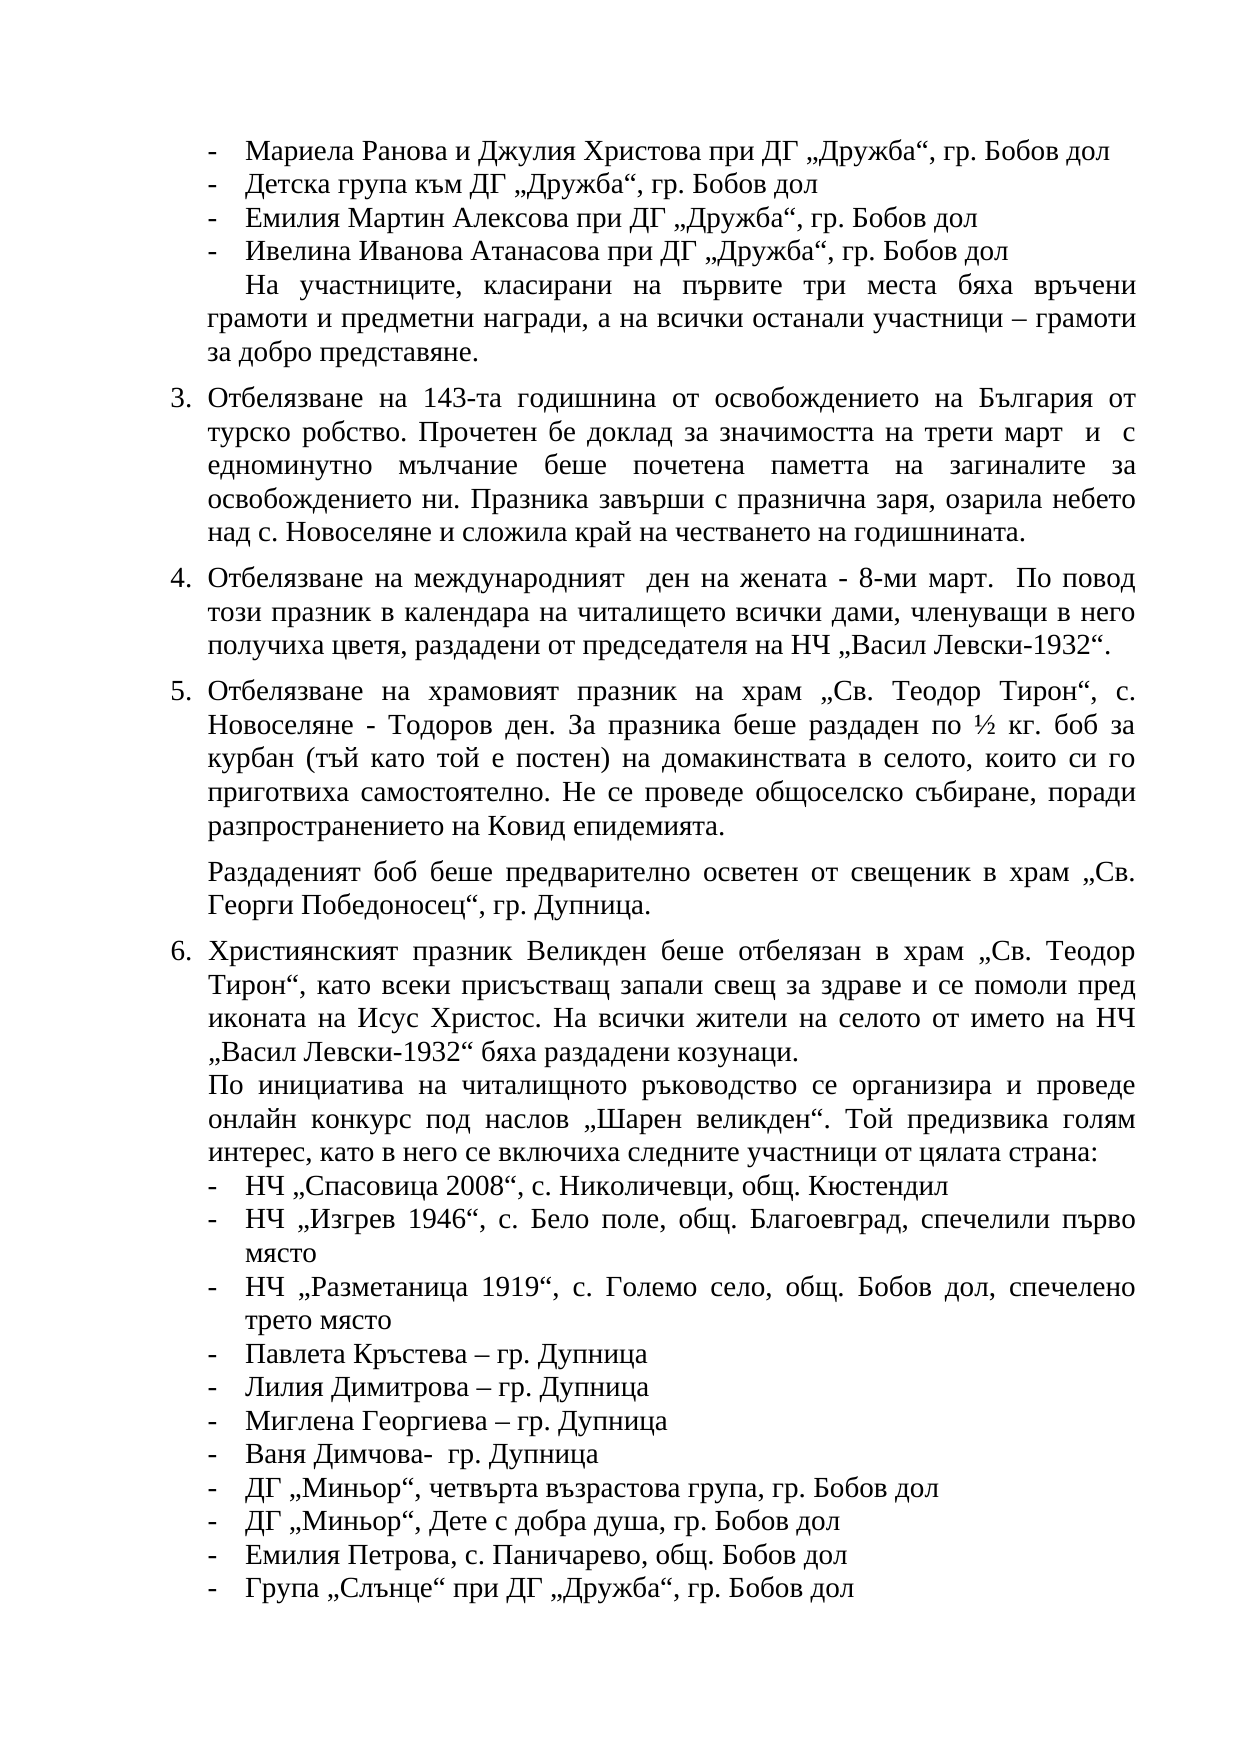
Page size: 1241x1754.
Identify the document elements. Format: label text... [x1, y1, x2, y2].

list Павлета Кръстева – гр. Дупница [207, 1336, 1137, 1369]
list Емилия Петрова, с. Паничарево, общ. Бобов дол [207, 1537, 1137, 1571]
list ДГ „Миньор“, четвърта възрастова група, гр. Бобов дол [207, 1470, 1137, 1503]
list Детска група към ДГ „Дружба“, гр. Бобов дол [207, 166, 1137, 200]
list На участниците, класирани на първите три места бяха връчени грамоти и предметни награди, а на всички останали участници – грамоти за добро представяне. [207, 267, 1137, 368]
list Мариела Ранова и Джулия Христова при ДГ „Дружба“, гр. Бобов дол [207, 133, 1137, 166]
list Група „Слънце“ при ДГ „Дружба“, гр. Бобов дол [207, 1571, 1137, 1604]
list НЧ „Спасовица 2008“, с. Николичевци, общ. Кюстендил [207, 1168, 1137, 1202]
list Християнският празник Великден беше отбелязан в храм „Св. Теодор Тирон“, като всеки присъстващ запали свещ за здраве и се помоли пред иконата на Исус Христос. На всички жители на селото от името на НЧ „Васил Левски-1932“ бяха раздадени козунаци. [170, 933, 1137, 1067]
list Емилия Мартин Алексова при ДГ „Дружба“, гр. Бобов дол [207, 200, 1137, 233]
list НЧ „Разметаница 1919“, с. Големо село, общ. Бобов дол, спечелено трето място [207, 1269, 1137, 1336]
list Ивелина Иванова Атанасова при ДГ „Дружба“, гр. Бобов дол [207, 233, 1137, 267]
list Отбелязване на 143-та годишнина от освобождението на България от турско робство. Прочетен бе доклад за значимостта на трети март и с едноминутно мълчание беше почетена паметта на загиналите за освобождението ни. Празника завърши с празнична заря, озарила небето над с. Новоселяне и сложила край на честването на годишнината. [170, 380, 1137, 548]
list Миглена Георгиева – гр. Дупница [207, 1403, 1137, 1436]
list Отбелязване на храмовият празник на храм „Св. Теодор Тирон“, с. Новоселяне - Тодоров ден. За празника беше раздаден по ½ кг. боб за курбан (тъй като той е постен) на домакинствата в селото, които си го приготвиха самостоятелно. Не се проведе общоселско събиране, поради разпространението на Ковид епидемията. [170, 673, 1137, 841]
list НЧ „Изгрев 1946“, с. Бело поле, общ. Благоевград, спечелили първо място [207, 1202, 1137, 1269]
list Отбелязване на международният ден на жената - 8-ми март. По повод този празник в календара на читалището всички дами, членуващи в него получиха цветя, раздадени от председателя на НЧ „Васил Левски-1932“. [170, 560, 1137, 661]
text Раздаденият боб беше предварително осветен от свещеник в храм „Св. Георги Победоносец“, гр. Дупница. [207, 854, 1137, 921]
list По инициатива на читалищното ръководство се организира и проведе онлайн конкурс под наслов „Шарен великден“. Той предизвика голям интерес, като в него се включиха следните участници от цялата страна: [208, 1067, 1137, 1168]
list Ваня Димчова- гр. Дупница [207, 1436, 1137, 1470]
list ДГ „Миньор“, Дете с добра душа, гр. Бобов дол [207, 1503, 1137, 1537]
list Лилия Димитрова – гр. Дупница [207, 1369, 1137, 1403]
